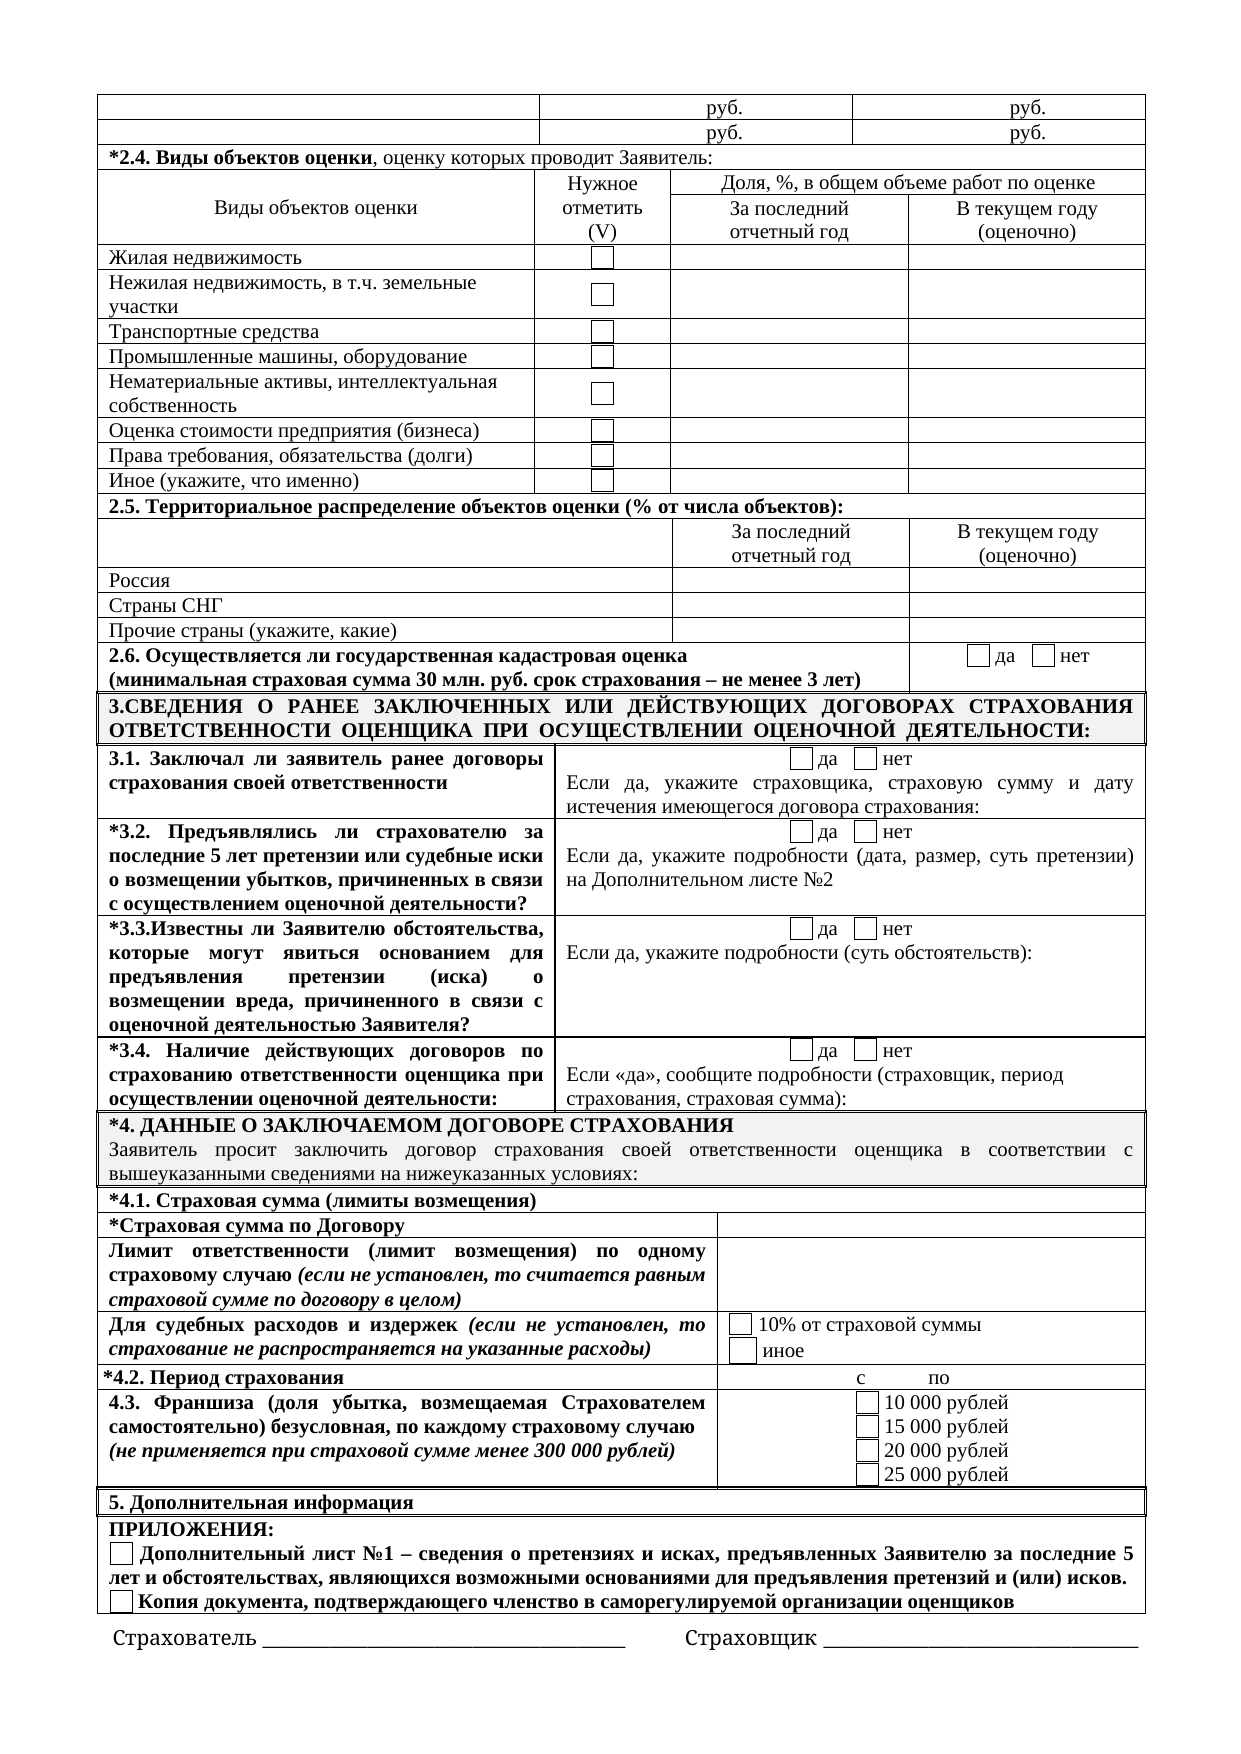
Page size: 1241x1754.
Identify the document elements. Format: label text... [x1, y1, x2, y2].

table_cell [909, 245, 1145, 269]
table_cell *3.2. Предъявлялись ли страхователю за последние 5 лет претензии или судебные иски о возмещении убытков, причиненных в связи с осуществлением оценочной деятельности? [98, 819, 554, 915]
table_cell [909, 418, 1145, 442]
table_cell да нет Если да, укажите подробности (дата, размер, суть претензии) на Дополнительном листе №2 [556, 819, 1145, 915]
table_cell [535, 319, 670, 343]
table_cell Доля, %, в общем объеме работ по оценке [671, 170, 1145, 194]
table_cell Иное (укажите, что именно) [98, 469, 534, 492]
table_cell Лимит ответственности (лимит возмещения) по одному страховому случаю (если не установлен, то считается равным страховой сумме по договору в целом) [98, 1238, 717, 1311]
table_cell [535, 344, 670, 368]
table_cell В текущем году (оценочно) [909, 195, 1145, 243]
table_cell 4.3. Франшиза (доля убытка, возмещаемая Страхователем самостоятельно) безусловная, по каждому страховому случаю (не применяется при страховой сумме менее 300 000 рублей) [98, 1390, 717, 1486]
table_cell *2.4. Виды объектов оценки, оценку которых проводит Заявитель: [98, 145, 1145, 169]
table_cell [671, 418, 908, 442]
table_cell [671, 319, 908, 343]
table_cell Виды объектов оценки [98, 170, 534, 243]
table_cell [535, 245, 670, 269]
table_cell [535, 418, 670, 442]
table_cell да нет Если «да», сообщите подробности (страховщик, период страхования, страховая сумма): [556, 1038, 1145, 1110]
table_cell [910, 618, 1145, 642]
table_cell руб. [540, 95, 852, 119]
table_cell [673, 618, 909, 642]
table_cell [909, 469, 1145, 492]
table_cell [98, 519, 672, 567]
table_cell *4.1. Страховая сумма (лимиты возмещения) [98, 1188, 1145, 1212]
table_cell [671, 245, 908, 269]
table_cell В текущем году (оценочно) [910, 519, 1145, 567]
table_cell [535, 443, 670, 467]
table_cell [98, 1517, 1145, 1613]
table_cell [718, 1238, 1145, 1311]
table_cell Прочие страны (укажите, какие) [98, 618, 672, 642]
table_cell 2.5. Территориальное распределение объектов оценки (% от числа объектов): [98, 494, 1145, 518]
table_cell *4.2. Период страхования [98, 1365, 717, 1389]
table_cell Транспортные средства [98, 319, 534, 343]
table_cell Промышленные машины, оборудование [98, 344, 534, 368]
table_cell [909, 443, 1145, 467]
table_cell За последний отчетный год [673, 519, 909, 567]
table_cell [592, 470, 613, 491]
table_cell [671, 443, 908, 467]
table_cell руб. [853, 95, 1145, 119]
table_cell Жилая недвижимость [98, 245, 534, 269]
table_cell руб. [853, 120, 1145, 144]
table_cell [98, 120, 539, 144]
table_cell 10% от страховой суммы иное [718, 1312, 1145, 1364]
table_cell 3.1. Заключал ли заявитель ранее договоры страхования своей ответственности [98, 746, 554, 818]
table_cell [909, 319, 1145, 343]
table_cell [614, 469, 670, 492]
table_cell Страны СНГ [98, 593, 672, 617]
table_cell [671, 369, 908, 417]
table_cell [673, 568, 909, 592]
table_cell [909, 270, 1145, 318]
table_cell Оценка стоимости предприятия (бизнеса) [98, 418, 534, 442]
table_cell [909, 344, 1145, 368]
table_cell *4. ДАННЫЕ О ЗАКЛЮЧАЕМОМ ДОГОВОРЕ СТРАХОВАНИЯ Заявитель просит заключить договор страхования своей ответственности оценщика в соответствии с вышеуказанными сведениями на нижеуказанных условиях: [99, 1113, 1144, 1185]
table_cell [673, 593, 909, 617]
table_cell Права требования, обязательства (долги) [98, 443, 534, 467]
table_cell [671, 270, 908, 318]
table_cell [535, 369, 670, 417]
table_cell [671, 344, 908, 368]
table_cell [535, 270, 670, 318]
table_cell *3.3.Известны ли Заявителю обстоятельства, которые могут явиться основанием для предъявления претензии (иска) о возмещении вреда, причиненного в связи с оценочной деятельностью Заявителя? [98, 916, 554, 1036]
table_cell За последний отчетный год [671, 195, 908, 243]
table_cell 2.6. Осуществляется ли государственная кадастровая оценка (минимальная страховая сумма 30 млн. руб. срок страхования – не менее 3 лет) [98, 643, 909, 691]
table_cell [98, 95, 539, 119]
table_cell [718, 1213, 1145, 1237]
table_cell Для судебных расходов и издержек (если не установлен, то страхование не распространяется на указанные расходы) [98, 1312, 717, 1364]
table_cell Нужное отметить (V) [535, 170, 670, 243]
table_cell да нет Если да, укажите страховщика, страховую сумму и дату истечения имеющегося договора страхования: [556, 746, 1145, 818]
table_cell *3.4. Наличие действующих договоров по страхованию ответственности оценщика при осуществлении оценочной деятельности: [98, 1038, 554, 1110]
table_cell 5. Дополнительная информация [99, 1490, 1144, 1514]
table_cell [910, 568, 1145, 592]
table_cell [909, 369, 1145, 417]
table_cell [671, 469, 908, 492]
table_cell 3.СВЕДЕНИЯ О РАНЕЕ ЗАКЛЮЧЕННЫХ ИЛИ ДЕЙСТВУЮЩИХ ДОГОВОРАХ СТРАХОВАНИЯ ОТВЕТСТВЕННОСТИ ОЦЕНЩИКА ПРИ ОСУЩЕСТВЛЕНИИ ОЦЕНОЧНОЙ ДЕЯТЕЛЬНОСТИ: [99, 694, 1144, 742]
table_cell да нет Если да, укажите подробности (суть обстоятельств): [556, 916, 1145, 1036]
table_cell 10 000 рублей 15 000 рублей 20 000 рублей 25 000 рублей [718, 1390, 1145, 1486]
table_cell Россия [98, 568, 672, 592]
table_cell да нет [910, 643, 1145, 691]
table_cell [535, 469, 591, 492]
table_cell [910, 593, 1145, 617]
table_cell с по [718, 1365, 1145, 1389]
table_cell Нежилая недвижимость, в т.ч. земельные участки [98, 270, 534, 318]
table_cell Нематериальные активы, интеллектуальная собственность [98, 369, 534, 417]
table_cell *Страховая сумма по Договору [98, 1213, 717, 1237]
table_cell руб. [540, 120, 852, 144]
